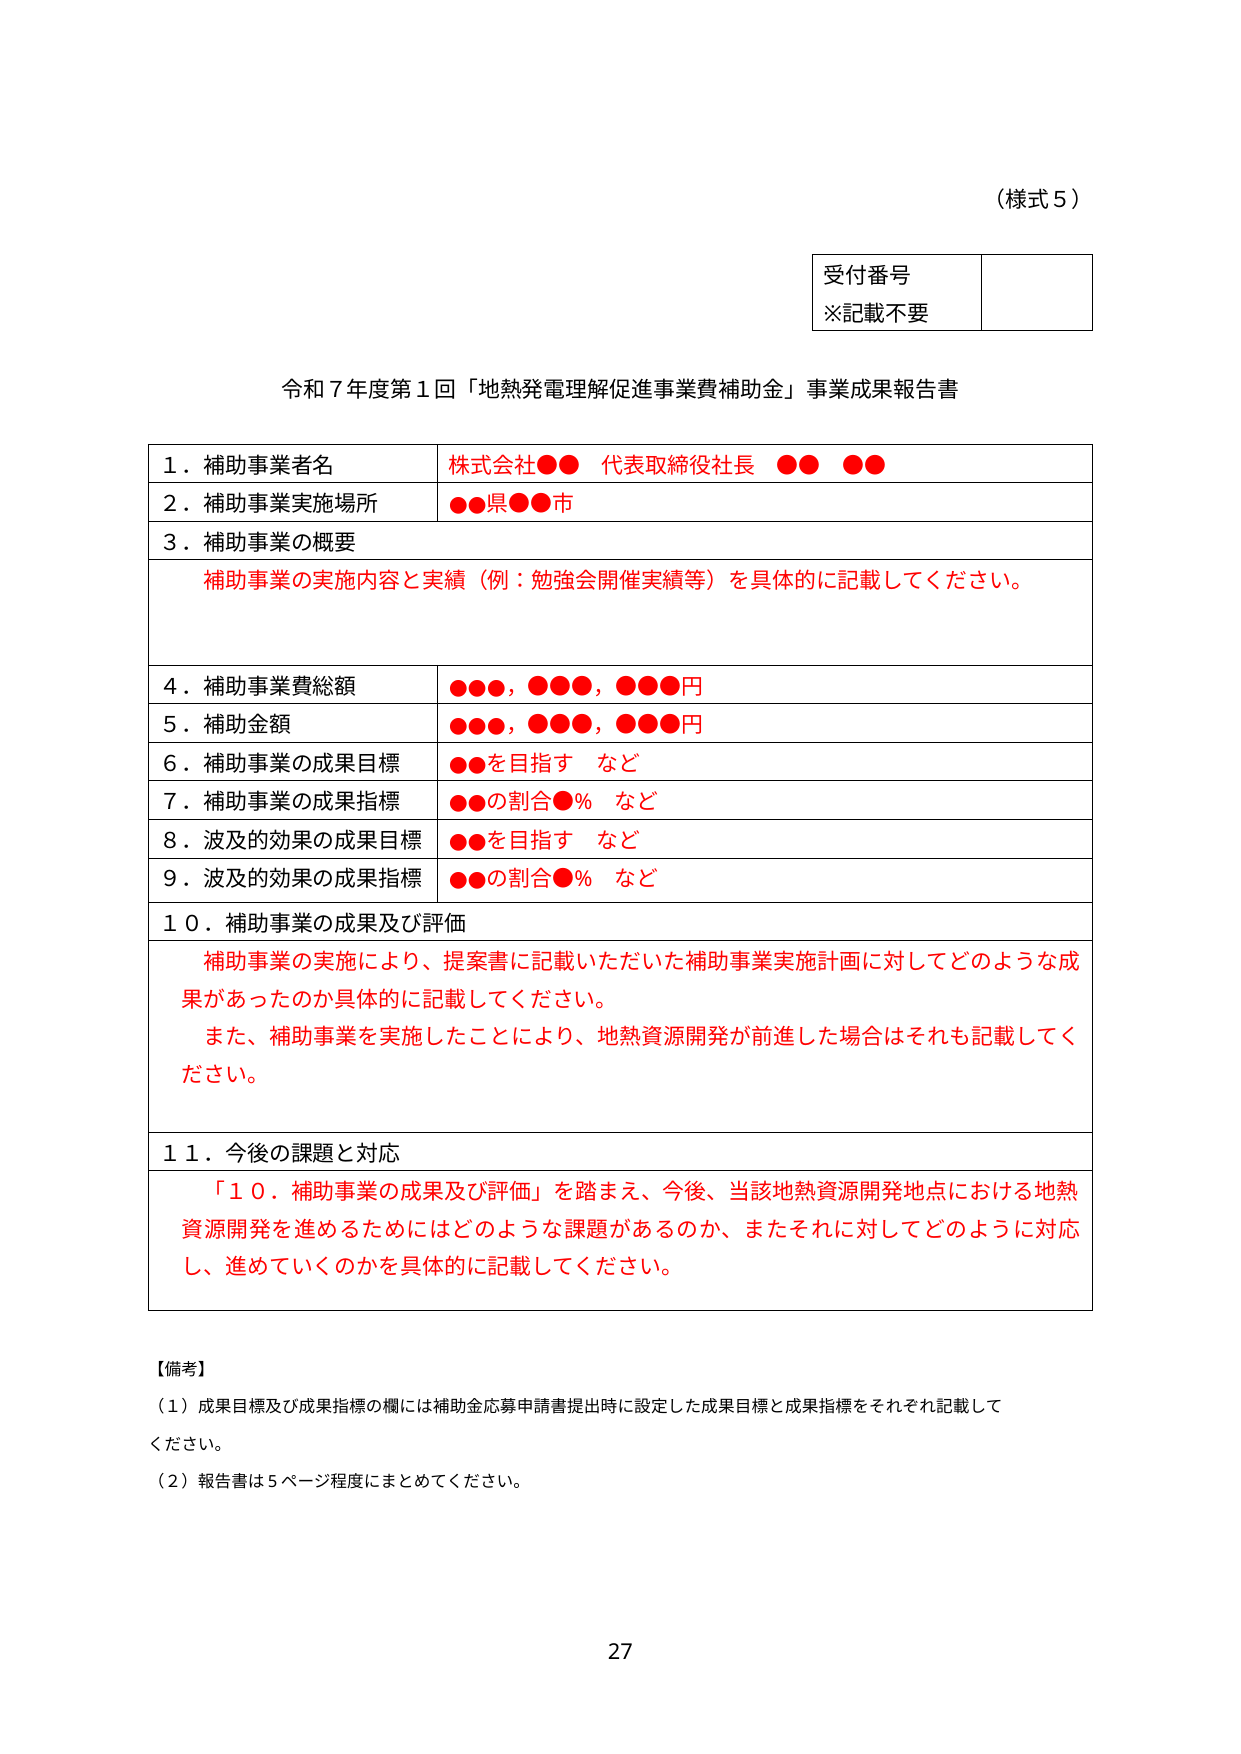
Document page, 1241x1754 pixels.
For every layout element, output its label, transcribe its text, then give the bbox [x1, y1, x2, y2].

table_cell ●●●，●●●，●●●円 [438, 666, 1092, 703]
text （１）成果目標及び成果指標の欄には補助金応募申請書提出時に設定した成果目標と成果指標をそれぞれ記載してください。 [148, 1386, 1005, 1461]
table_cell ●●県●●市 [438, 483, 1092, 521]
table_header [982, 255, 1092, 330]
table_cell ５．補助金額 [149, 704, 437, 742]
table_cell ７．補助事業の成果指標 [149, 781, 437, 819]
text 令和７年度第１回「地熱発電理解促進事業費補助金」事業成果報告書 [148, 369, 1092, 406]
table_cell 補助事業の実施により、提案書に記載いただいた補助事業実施計画に対してどのような成果があったのか具体的に記載してください。 また、補助事業を実施したことにより、地熱資源開発が前進した場合はそれも記載してください。 [149, 941, 1092, 1132]
table_header １．補助事業者名 [149, 445, 437, 482]
table_header 株式会社●● 代表取締役社長 ●● ●● [438, 445, 1092, 482]
text （２）報告書は5ページ程度にまとめてください。 [148, 1461, 1005, 1499]
table_cell ８．波及的効果の成果目標 [149, 820, 437, 857]
table_cell ●●の割合●% など [438, 781, 1092, 819]
table_cell ４．補助事業費総額 [149, 666, 437, 703]
text 【備考】 [148, 1349, 1005, 1386]
table_cell ●●●，●●●，●●●円 [438, 704, 1092, 742]
table_cell ２．補助事業実施場所 [149, 483, 437, 521]
table_cell 補助事業の実施内容と実績（例：勉強会開催実績等）を具体的に記載してください。 [149, 560, 1092, 665]
table_cell ●●を目指す など [438, 820, 1092, 857]
table_header 受付番号 ※記載不要 [813, 255, 981, 330]
table_cell ３．補助事業の概要 [149, 522, 1092, 559]
table_cell ●●を目指す など [438, 743, 1092, 780]
text （様式５） [148, 179, 1092, 217]
table_cell ●●の割合●% など [438, 859, 1092, 902]
table_cell ９．波及的効果の成果指標 [149, 859, 437, 902]
table_cell １１．今後の課題と対応 [149, 1133, 1092, 1170]
table_cell 「１０．補助事業の成果及び評価」を踏まえ、今後、当該地熱資源開発地点における地熱資源開発を進めるためにはどのような課題があるのか、またそれに対してどのように対応し、進めていくのかを具体的に記載してください。 [149, 1171, 1092, 1310]
table_cell ６．補助事業の成果目標 [149, 743, 437, 780]
table_cell １０．補助事業の成果及び評価 [149, 903, 1092, 940]
